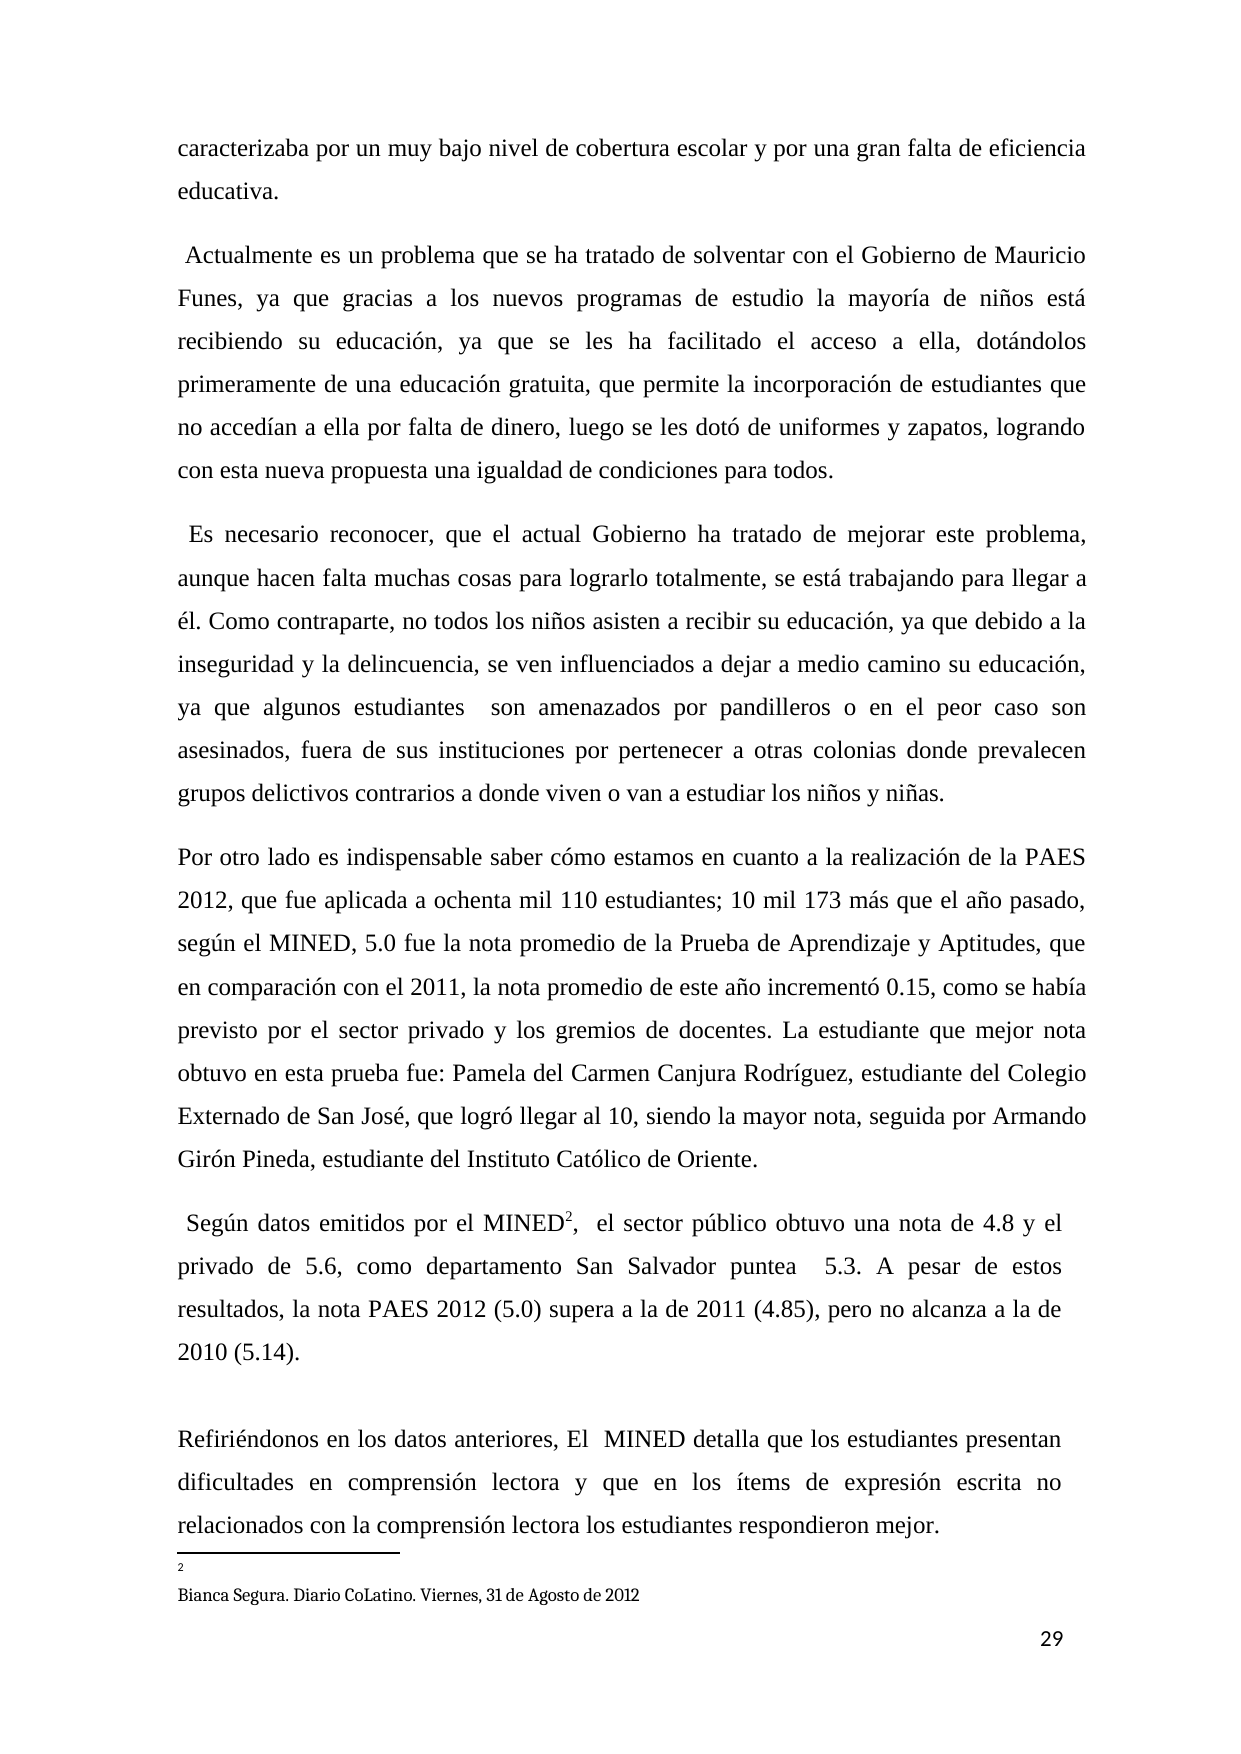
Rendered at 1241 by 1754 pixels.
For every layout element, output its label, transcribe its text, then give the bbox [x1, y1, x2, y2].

text Refiriéndonos en los datos anteriores, El MINED detalla que los estudiantes presentan dificultades en comprensión lectora y que en los ítems de expresión escrita no relacionados con la comprensión lectora los estudiantes respondieron mejor. [177, 1424, 1063, 1539]
text Actualmente es un problema que se ha tratado de solventar con el Gobierno de Mauricio Funes, ya que gracias a los nuevos programas de estudio la mayoría de niños está recibiendo su educación, ya que se les ha facilitado el acceso a ella, dotándolos primeramente de una educación gratuita, que permite la incorporación de estudiantes que no accedían a ella por falta de dinero, luego se les dotó de uniformes y zapatos, logrando con esta nueva propuesta una igualdad de condiciones para todos. [177, 240, 1087, 484]
text Según datos emitidos por el MINED, el sector público obtuvo una nota de 4.8 y el privado de 5.6, como departamento San Salvador puntea 5.3. A pesar de estos resultados, la nota PAES 2012 (5.0) supera a la de 2011 (4.85), pero no alcanza a la de 2010 (5.14). [177, 1208, 1063, 1366]
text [177, 133, 1087, 205]
text Por otro lado es indispensable saber cómo estamos en cuanto a la realización de la PAES 2012, que fue aplicada a ochenta mil 110 estudiantes; 10 mil 173 más que el año pasado, según el MINED, 5.0 fue la nota promedio de la Prueba de Aprendizaje y Aptitudes, que en comparación con el 2011, la nota promedio de este año incrementó 0.15, como se había previsto por el sector privado y los gremios de docentes. La estudiante que mejor nota obtuvo en esta prueba fue: Pamela del Carmen Canjura Rodríguez, estudiante del Colegio Externado de San José, que logró llegar al 10, siendo la mayor nota, seguida por Armando Girón Pineda, estudiante del Instituto Católico de Oriente. [177, 842, 1087, 1173]
text Es necesario reconocer, que el actual Gobierno ha tratado de mejorar este problema, aunque hacen falta muchas cosas para lograrlo totalmente, se está trabajando para llegar a él. Como contraparte, no todos los niños asisten a recibir su educación, ya que debido a la inseguridad y la delincuencia, se ven influenciados a dejar a medio camino su educación, ya que algunos estudiantes son amenazados por pandilleros o en el peor caso son asesinados, fuera de sus instituciones por pertenecer a otras colonias donde prevalecen grupos delictivos contrarios a donde viven o van a estudiar los niños y niñas. [177, 519, 1087, 807]
